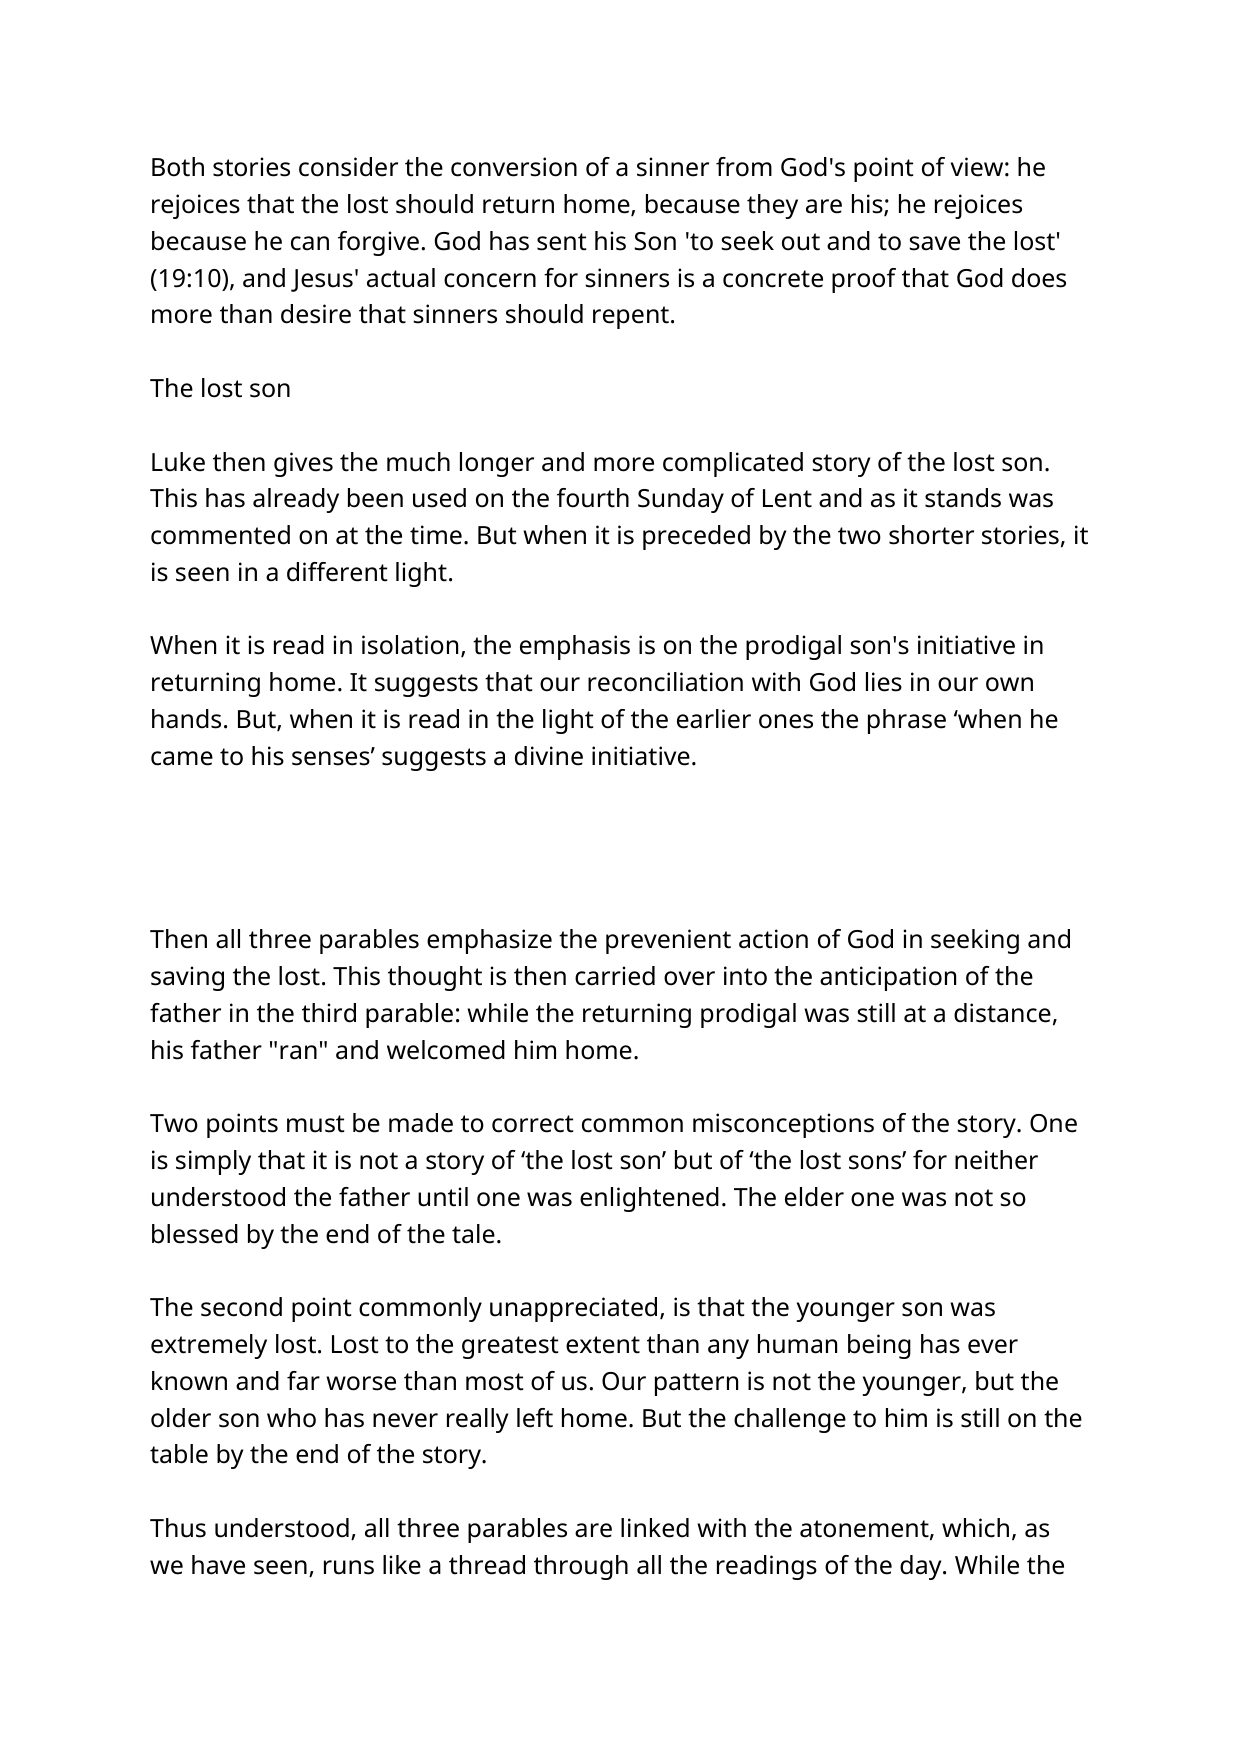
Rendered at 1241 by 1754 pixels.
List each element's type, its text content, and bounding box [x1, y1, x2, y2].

text Luke then gives the much longer and more complicated story of the lost son. This has already been used on the fourth Sunday of Lent and as it stands was commented on at the time. But when it is preceded by the two shorter stories, it is seen in a different light. [150, 444, 1090, 588]
text Two points must be made to correct common misconceptions of the story. One is simply that it is not a story of ‘the lost son’ but of ‘the lost sons’ for neither understood the father until one was enlightened. The elder one was not so blessed by the end of the tale. [150, 1106, 1090, 1250]
text The second point commonly unappreciated, is that the younger son was extremely lost. Lost to the greatest extent than any human being has ever known and far worse than most of us. Our pattern is not the younger, but the older son who has never really left home. But the challenge to him is still on the table by the end of the story. [150, 1290, 1090, 1471]
text Then all three parables emphasize the prevenient action of God in seeking and saving the lost. This thought is then carried over into the anticipation of the father in the third parable: while the returning prodigal was still at a distance, his father "ran" and welcomed him home. [150, 922, 1090, 1067]
text Both stories consider the conversion of a sinner from God's point of view: he rejoices that the lost should return home, because they are his; he rejoices because he can forgive. God has sent his Son 'to seek out and to save the lost' (19:10), and Jesus' actual concern for sinners is a concrete proof that God does more than desire that sinners should repent. [150, 150, 1090, 331]
text The lost son [150, 371, 1090, 405]
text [150, 1511, 1090, 1581]
text When it is read in isolation, the emphasis is on the prodigal son's initiative in returning home. It suggests that our reconciliation with God lies in our own hands. But, when it is read in the light of the earlier ones the phrase ‘when he came to his senses’ suggests a divine initiative. [150, 628, 1090, 772]
